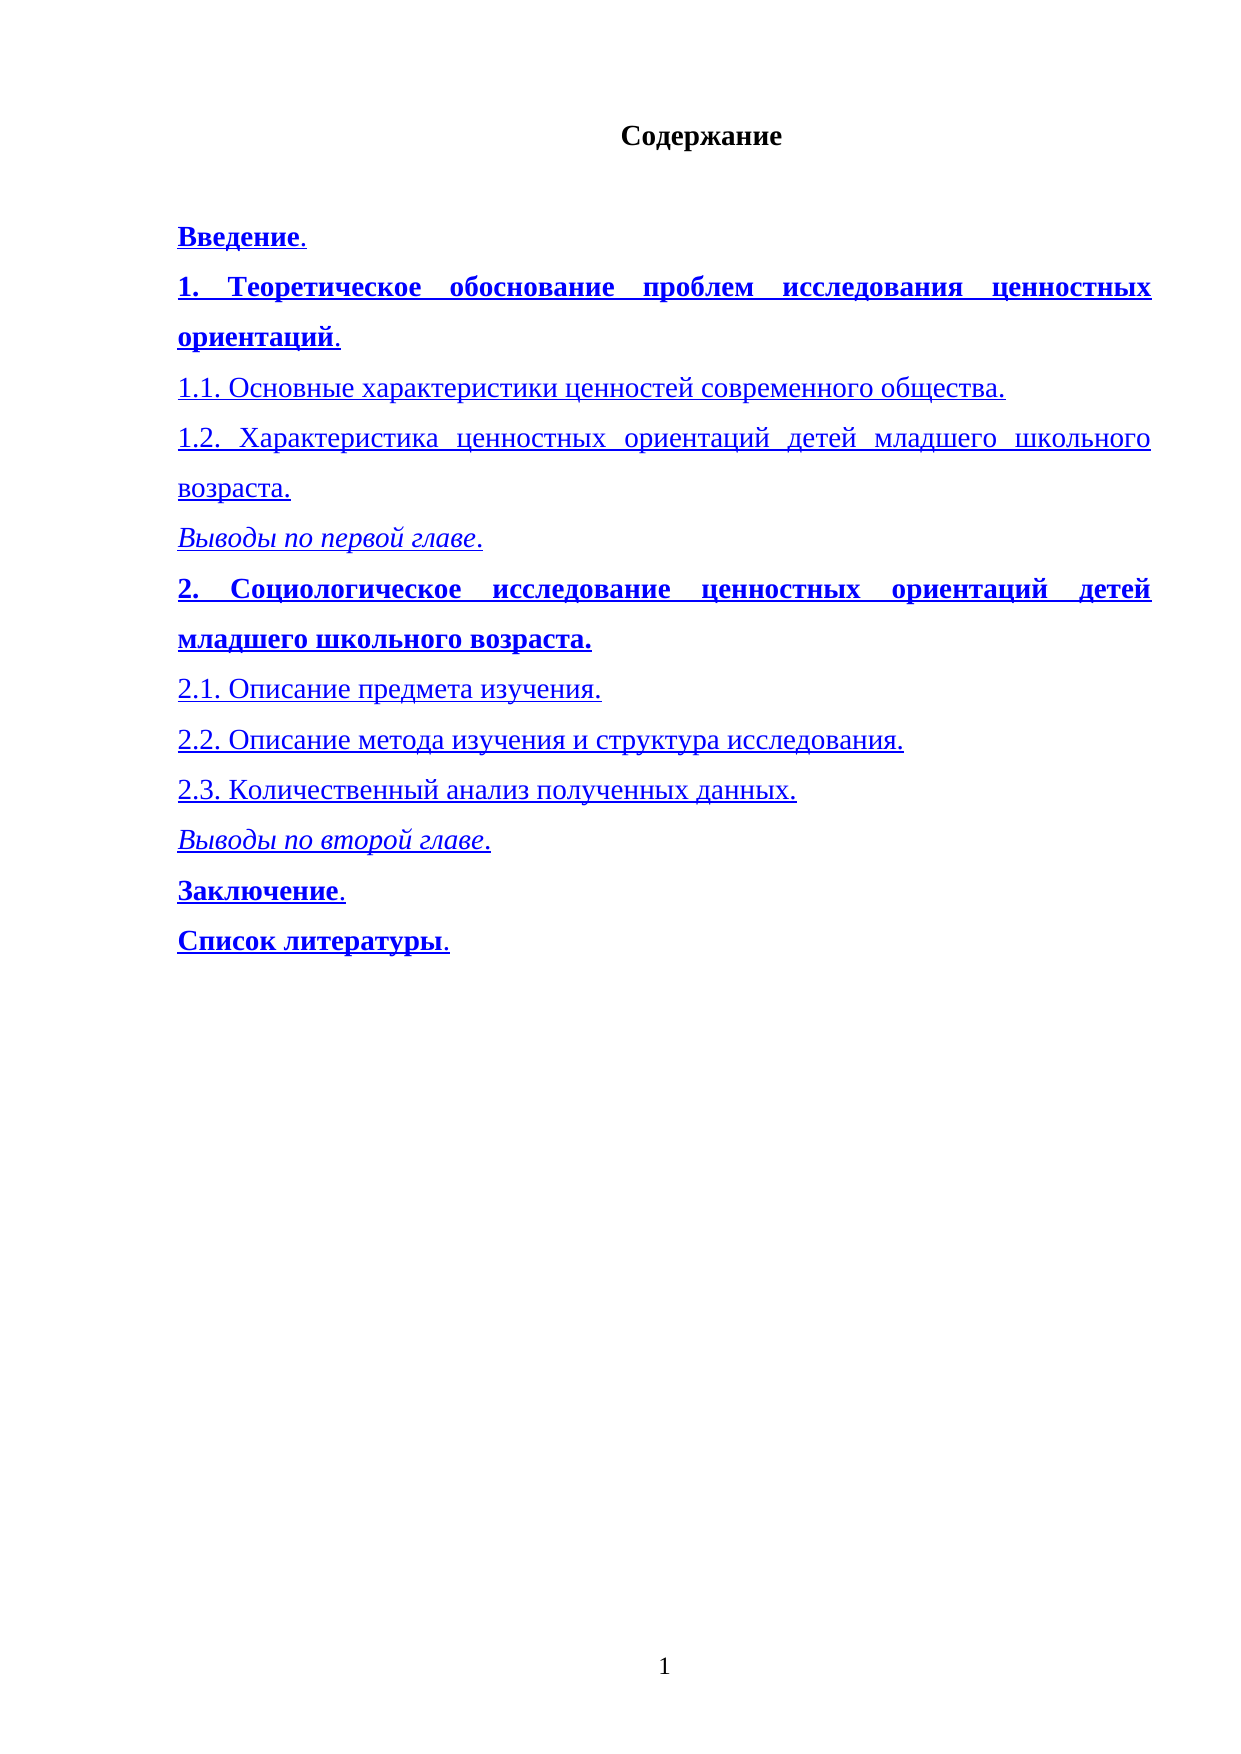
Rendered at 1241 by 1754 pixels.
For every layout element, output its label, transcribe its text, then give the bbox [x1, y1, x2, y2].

text Выводы по второй главе. 18 [177, 822, 1152, 856]
text 1. Теоретическое обоснование проблем исследования ценностных ориентаций. 5 [177, 269, 1152, 298]
text Список литературы. 21 [177, 923, 1152, 957]
text 2.1. Описание предмета изучения. 13 [177, 672, 1152, 705]
text Выводы по первой главе. 12 [177, 521, 1152, 554]
text 2. Социологическое исследование ценностных ориентаций детей младшего школьного возраста. 13 [177, 601, 1152, 655]
text Заключение. 19 [177, 873, 1152, 906]
text Введение. 2 [177, 219, 1152, 252]
text 1.1. Основные характеристики ценностей современного общества. 5 [177, 370, 1152, 403]
text 2.3. Количественный анализ полученных данных. 14 [177, 772, 1152, 806]
text 2.2. Описание метода изучения и структура исследования. 13 [177, 722, 1152, 755]
text 1.2. Характеристика ценностных ориентаций детей младшего школьного возраста. 8 [177, 420, 1152, 504]
text Содержание [177, 118, 1152, 152]
text 2. Социологическое исследование ценностных ориентаций детей младшего школьного возраста. 13 [177, 571, 1152, 600]
text 1. Теоретическое обоснование проблем исследования ценностных ориентаций. 5 [177, 299, 1152, 353]
